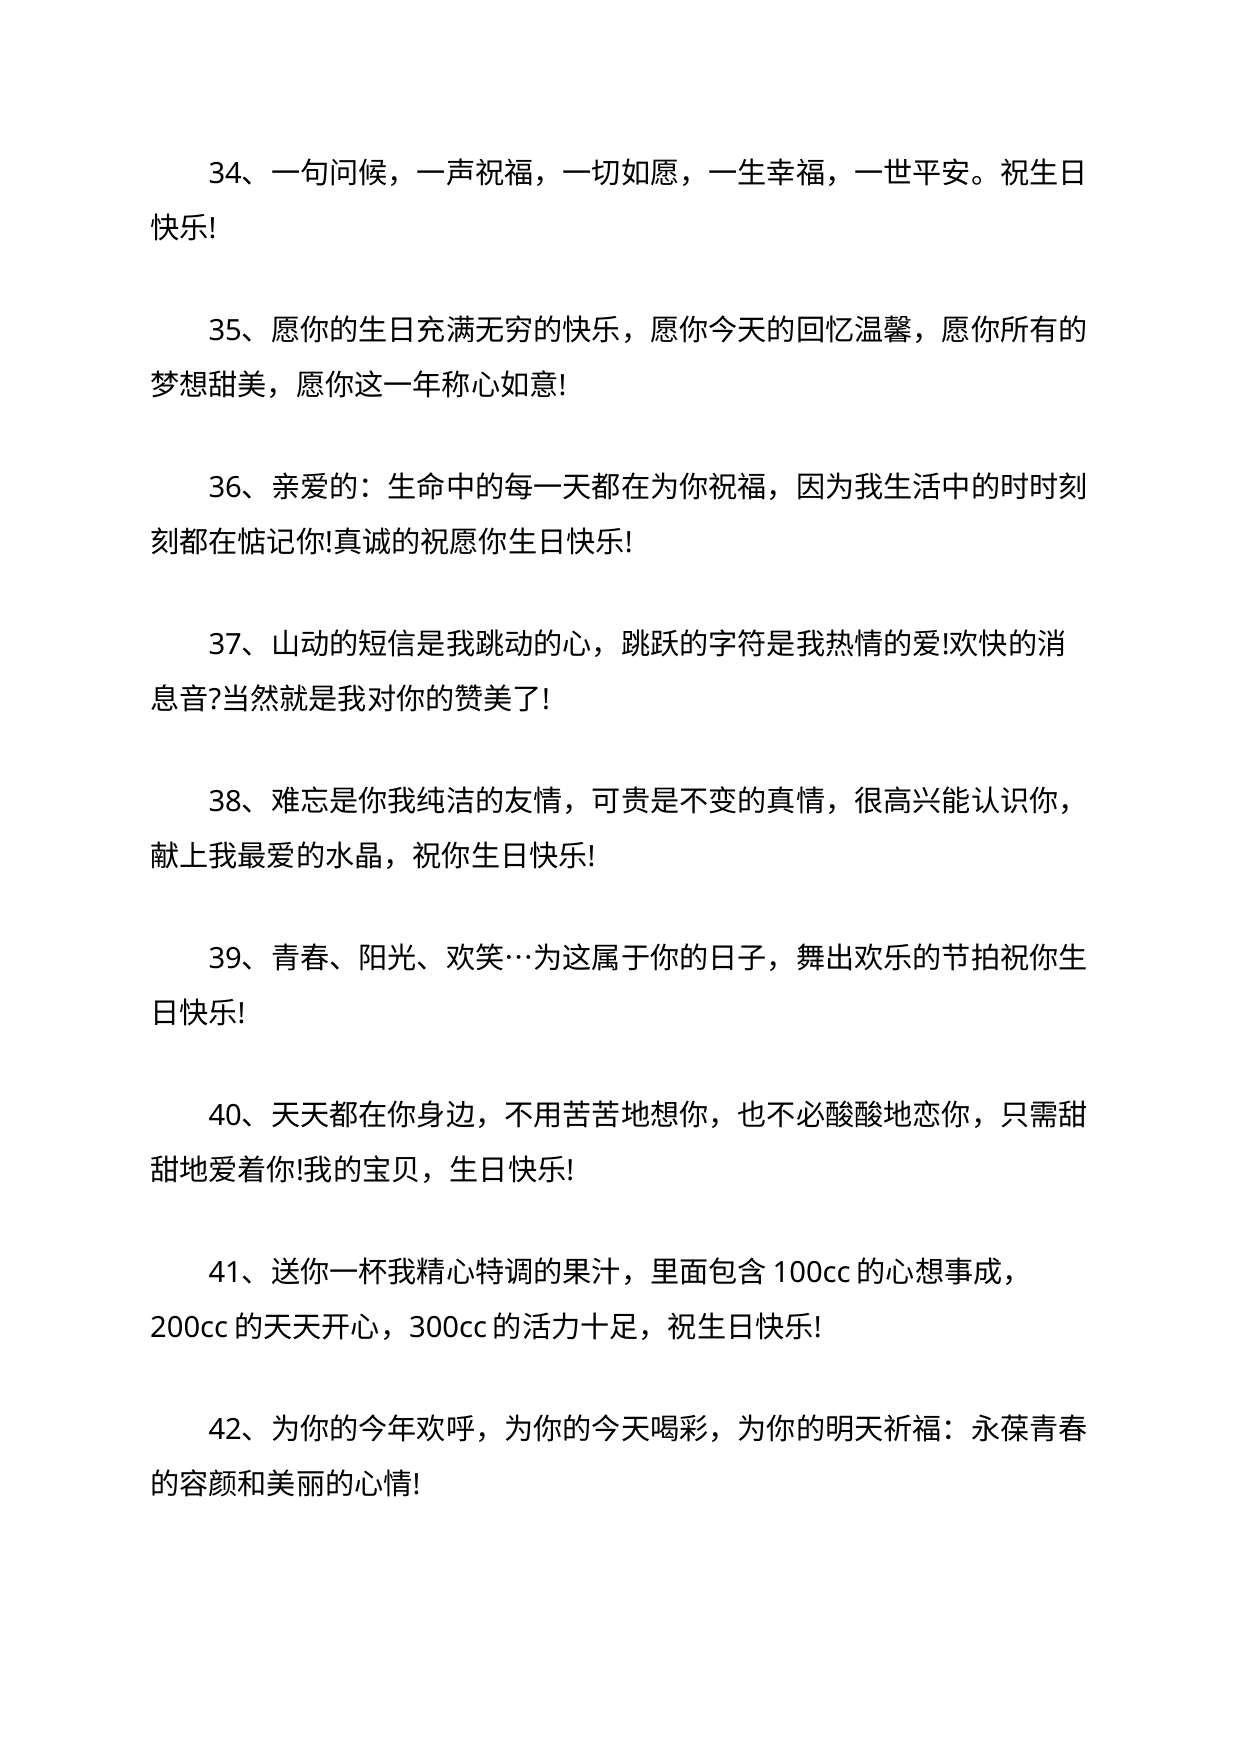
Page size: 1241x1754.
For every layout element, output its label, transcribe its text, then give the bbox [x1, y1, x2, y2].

text 35、愿你的生日充满无穷的快乐，愿你今天的回忆温馨，愿你所有的梦想甜美，愿你这一年称心如意! [150, 307, 1090, 404]
text 37、山动的短信是我跳动的心，跳跃的字符是我热情的爱!欢快的消息音?当然就是我对你的赞美了! [150, 621, 1090, 718]
text 41、送你一杯我精心特调的果汁，里面包含100cc的心想事成，200cc的天天开心，300cc的活力十足，祝生日快乐! [150, 1249, 1090, 1346]
text 42、为你的今年欢呼，为你的今天喝彩，为你的明天祈福：永葆青春的容颜和美丽的心情! [150, 1406, 1090, 1503]
text 40、天天都在你身边，不用苦苦地想你，也不必酸酸地恋你，只需甜甜地爱着你!我的宝贝，生日快乐! [150, 1092, 1090, 1189]
text 34、一句问候，一声祝福，一切如愿，一生幸福，一世平安。祝生日快乐! [150, 150, 1090, 247]
text 39、青春、阳光、欢笑…为这属于你的日子，舞出欢乐的节拍祝你生日快乐! [150, 935, 1090, 1032]
text 38、难忘是你我纯洁的友情，可贵是不变的真情，很高兴能认识你，献上我最爱的水晶，祝你生日快乐! [150, 778, 1090, 875]
text 36、亲爱的：生命中的每一天都在为你祝福，因为我生活中的时时刻刻都在惦记你!真诚的祝愿你生日快乐! [150, 464, 1090, 561]
